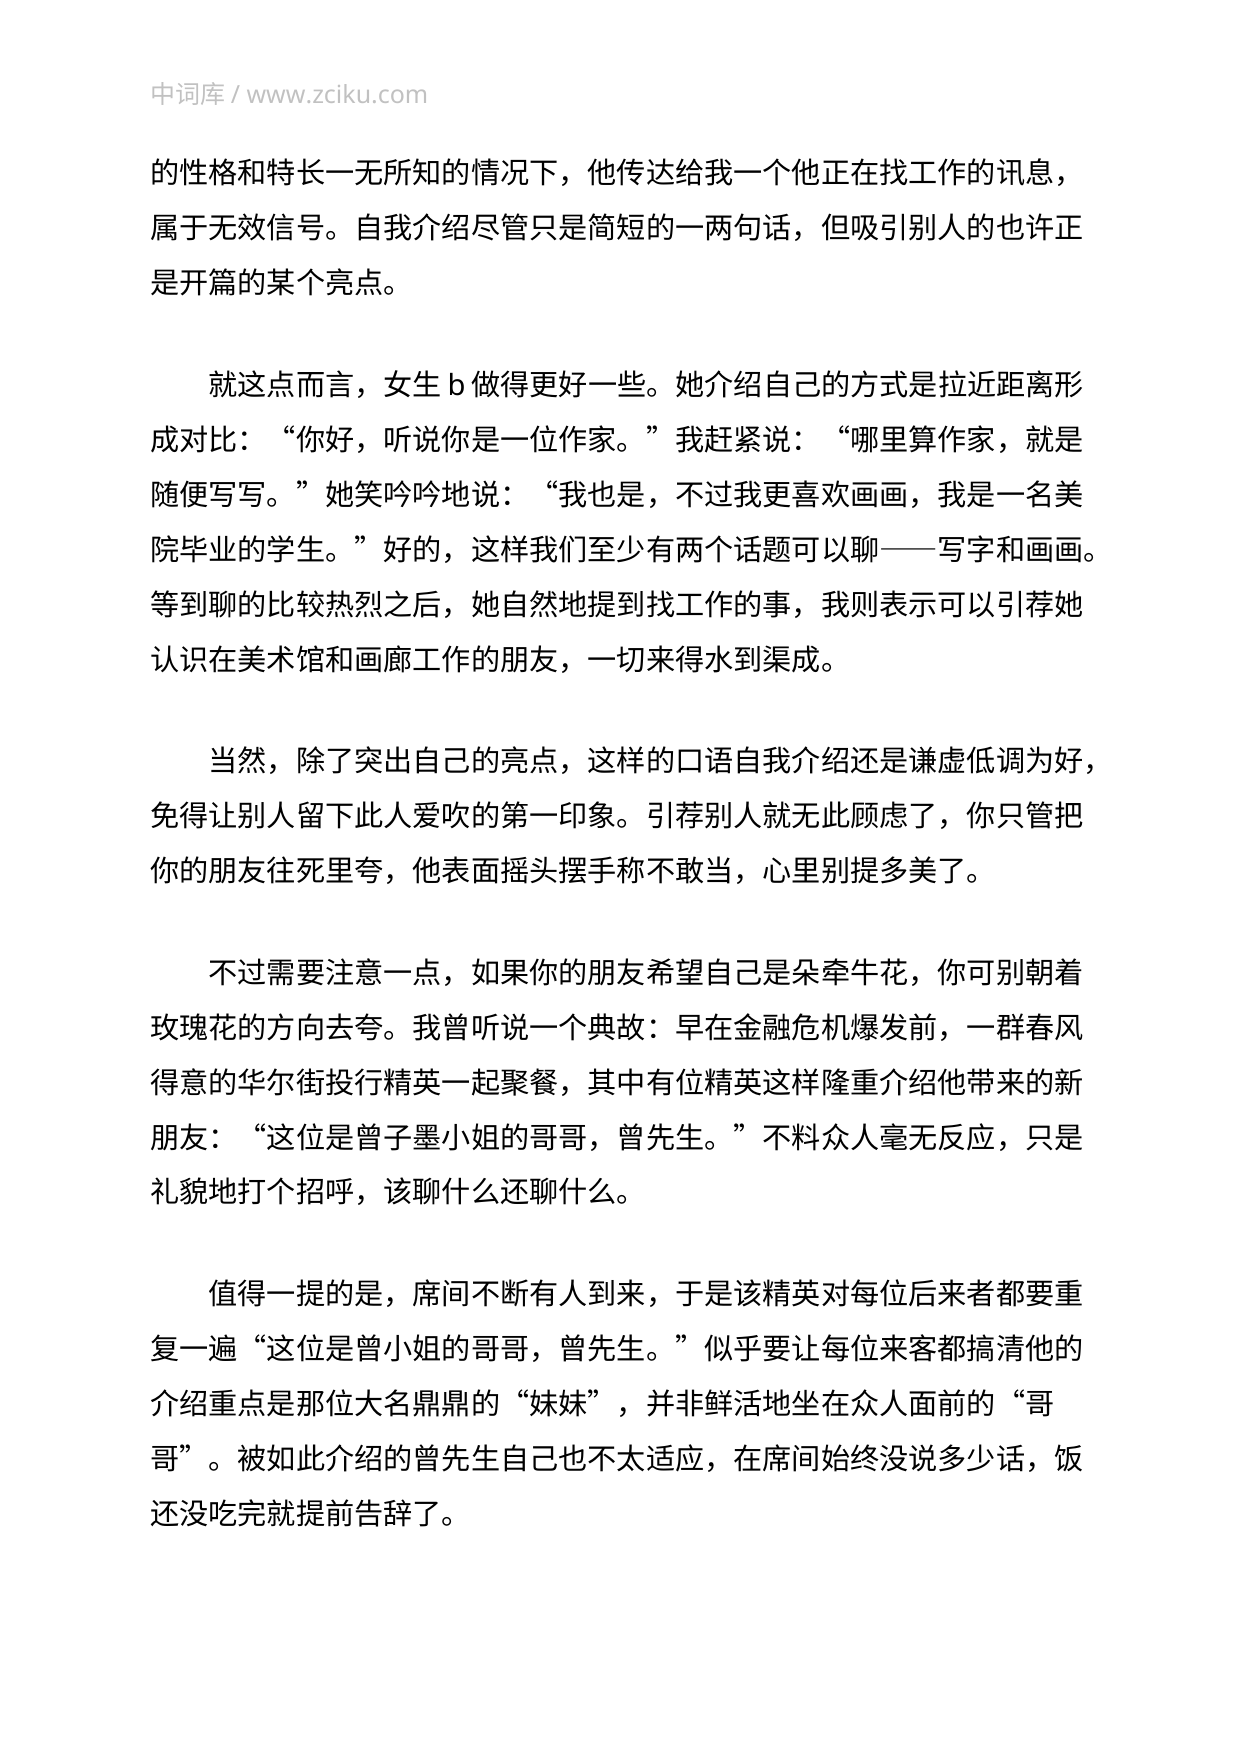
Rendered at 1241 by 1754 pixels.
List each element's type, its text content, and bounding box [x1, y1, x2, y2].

text 就这点而言，女生b做得更好一些。她介绍自己的方式是拉近距离形成对比：“你好，听说你是一位作家。”我赶紧说：“哪里算作家，就是随便写写。”她笑吟吟地说：“我也是，不过我更喜欢画画，我是一名美院毕业的学生。”好的，这样我们至少有两个话题可以聊——写字和画画。等到聊的比较热烈之后，她自然地提到找工作的事，我则表示可以引荐她认识在美术馆和画廊工作的朋友，一切来得水到渠成。 [150, 362, 1090, 678]
text 不过需要注意一点，如果你的朋友希望自己是朵牵牛花，你可别朝着玫瑰花的方向去夸。我曾听说一个典故：早在金融危机爆发前，一群春风得意的华尔街投行精英一起聚餐，其中有位精英这样隆重介绍他带来的新朋友：“这位是曾子墨小姐的哥哥，曾先生。”不料众人毫无反应，只是礼貌地打个招呼，该聊什么还聊什么。 [150, 949, 1090, 1211]
text 值得一提的是，席间不断有人到来，于是该精英对每位后来者都要重复一遍“这位是曾小姐的哥哥，曾先生。”似乎要让每位来客都搞清他的介绍重点是那位大名鼎鼎的“妹妹”，并非鲜活地坐在众人面前的“哥哥”。被如此介绍的曾先生自己也不太适应，在席间始终没说多少话，饭还没吃完就提前告辞了。 [150, 1271, 1090, 1533]
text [150, 150, 1090, 302]
text 当然，除了突出自己的亮点，这样的口语自我介绍还是谦虚低调为好，免得让别人留下此人爱吹的第一印象。引荐别人就无此顾虑了，你只管把你的朋友往死里夸，他表面摇头摆手称不敢当，心里别提多美了。 [150, 738, 1090, 890]
